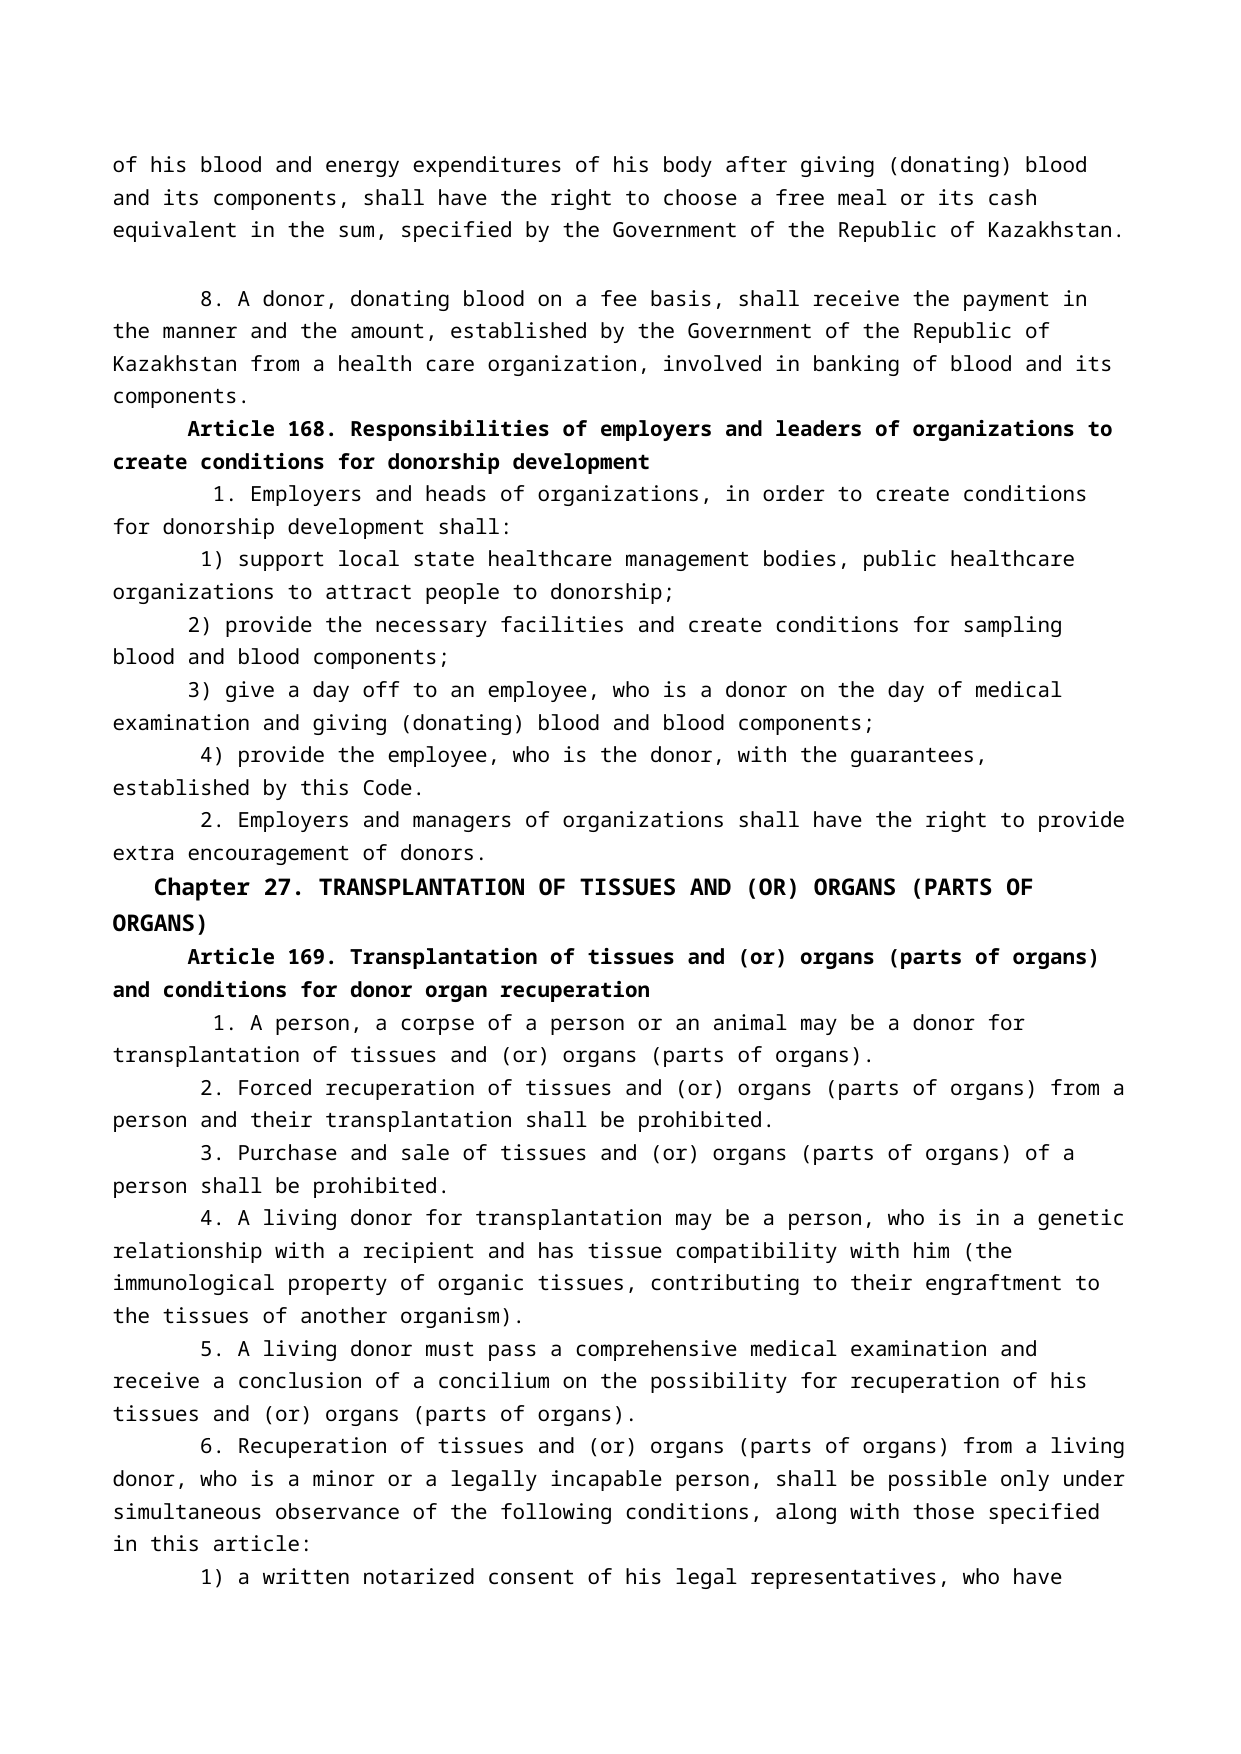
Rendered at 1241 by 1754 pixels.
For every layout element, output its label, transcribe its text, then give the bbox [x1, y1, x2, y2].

text Article 168. Responsibilities of employers and leaders of organizations to create conditions for donorship development [112, 414, 1128, 475]
text Article 169. Transplantation of tissues and (or) organs (parts of organs) and conditions for donor organ recuperation [112, 942, 1128, 1003]
text Chapter 27. TRANSPLANTATION OF TISSUES AND (OR) ORGANS (PARTS OF ORGANS) [112, 871, 1128, 938]
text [112, 1008, 1128, 1590]
text 1. Employers and heads of organizations, in order to create conditions for donorship development shall: 1) support local state healthcare management bodies, public healthcare organizations to attract people to donorship; 2) provide the necessary facilities and create conditions for sampling blood and blood components; 3) give a day off to an employee, who is a donor on the day of medical examination and giving (donating) blood and blood components; 4) provide the employee, who is the donor, with the guarantees, established by this Code. 2. Employers and managers of organizations shall have the right to provide extra encouragement of donors. [112, 479, 1128, 866]
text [112, 150, 1128, 410]
